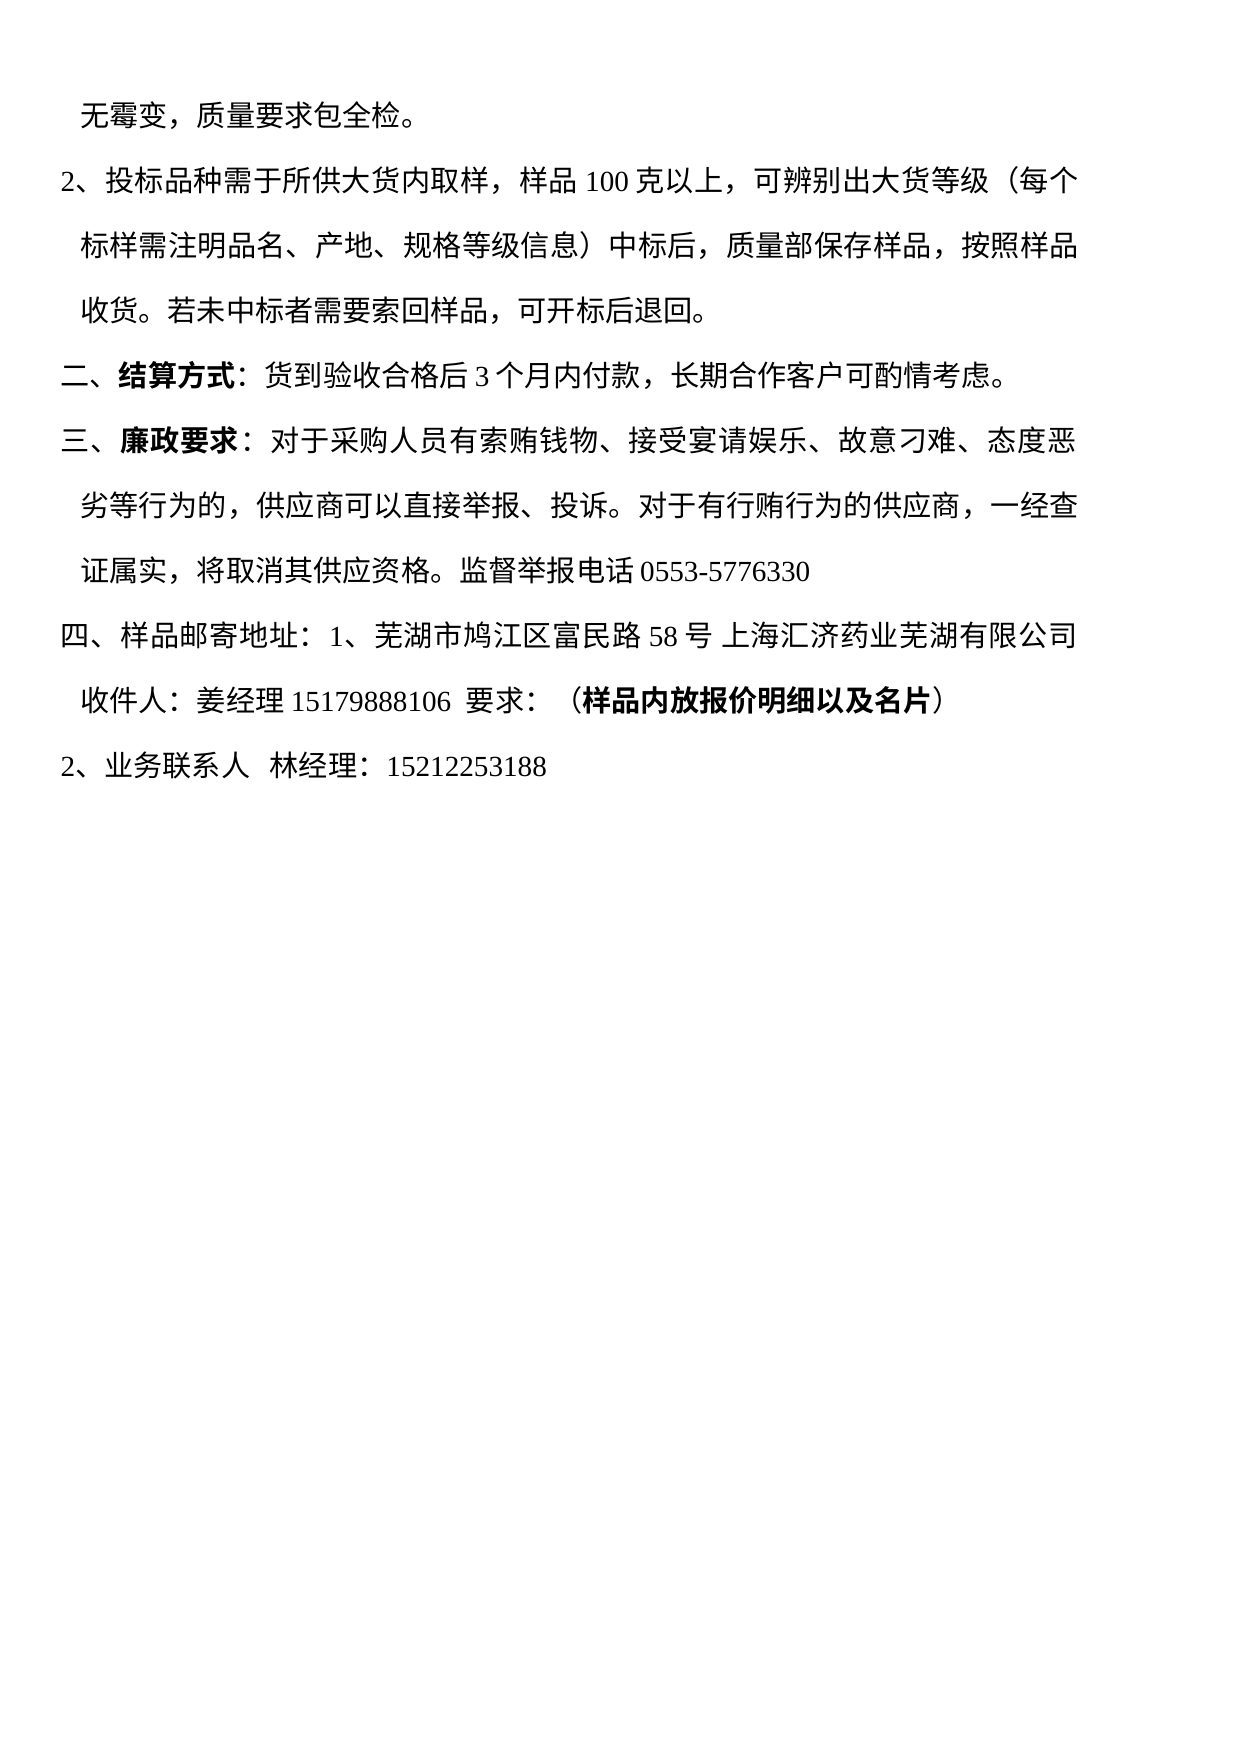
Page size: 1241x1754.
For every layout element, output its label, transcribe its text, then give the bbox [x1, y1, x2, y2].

text 三、廉政要求：对于采购人员有索贿钱物、接受宴请娱乐、故意刁难、态度恶劣等行为的，供应商可以直接举报、投诉。对于有行贿行为的供应商，一经查证属实，将取消其供应资格。监督举报电话0553-5776330 [60, 406, 1079, 601]
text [60, 81, 1079, 146]
text 二、结算方式：货到验收合格后3个月内付款，长期合作客户可酌情考虑。 [60, 341, 1079, 406]
text 2、业务联系人 林经理：15212253188 [60, 731, 1079, 796]
text 2、投标品种需于所供大货内取样，样品100克以上，可辨别出大货等级（每个标样需注明品名、产地、规格等级信息）中标后，质量部保存样品，按照样品收货。若未中标者需要索回样品，可开标后退回。 [60, 146, 1079, 341]
text 四、样品邮寄地址：1、芜湖市鸠江区富民路58号 上海汇济药业芜湖有限公司 收件人：姜经理 15179888106 要求：（样品内放报价明细以及名片） [60, 601, 1079, 731]
